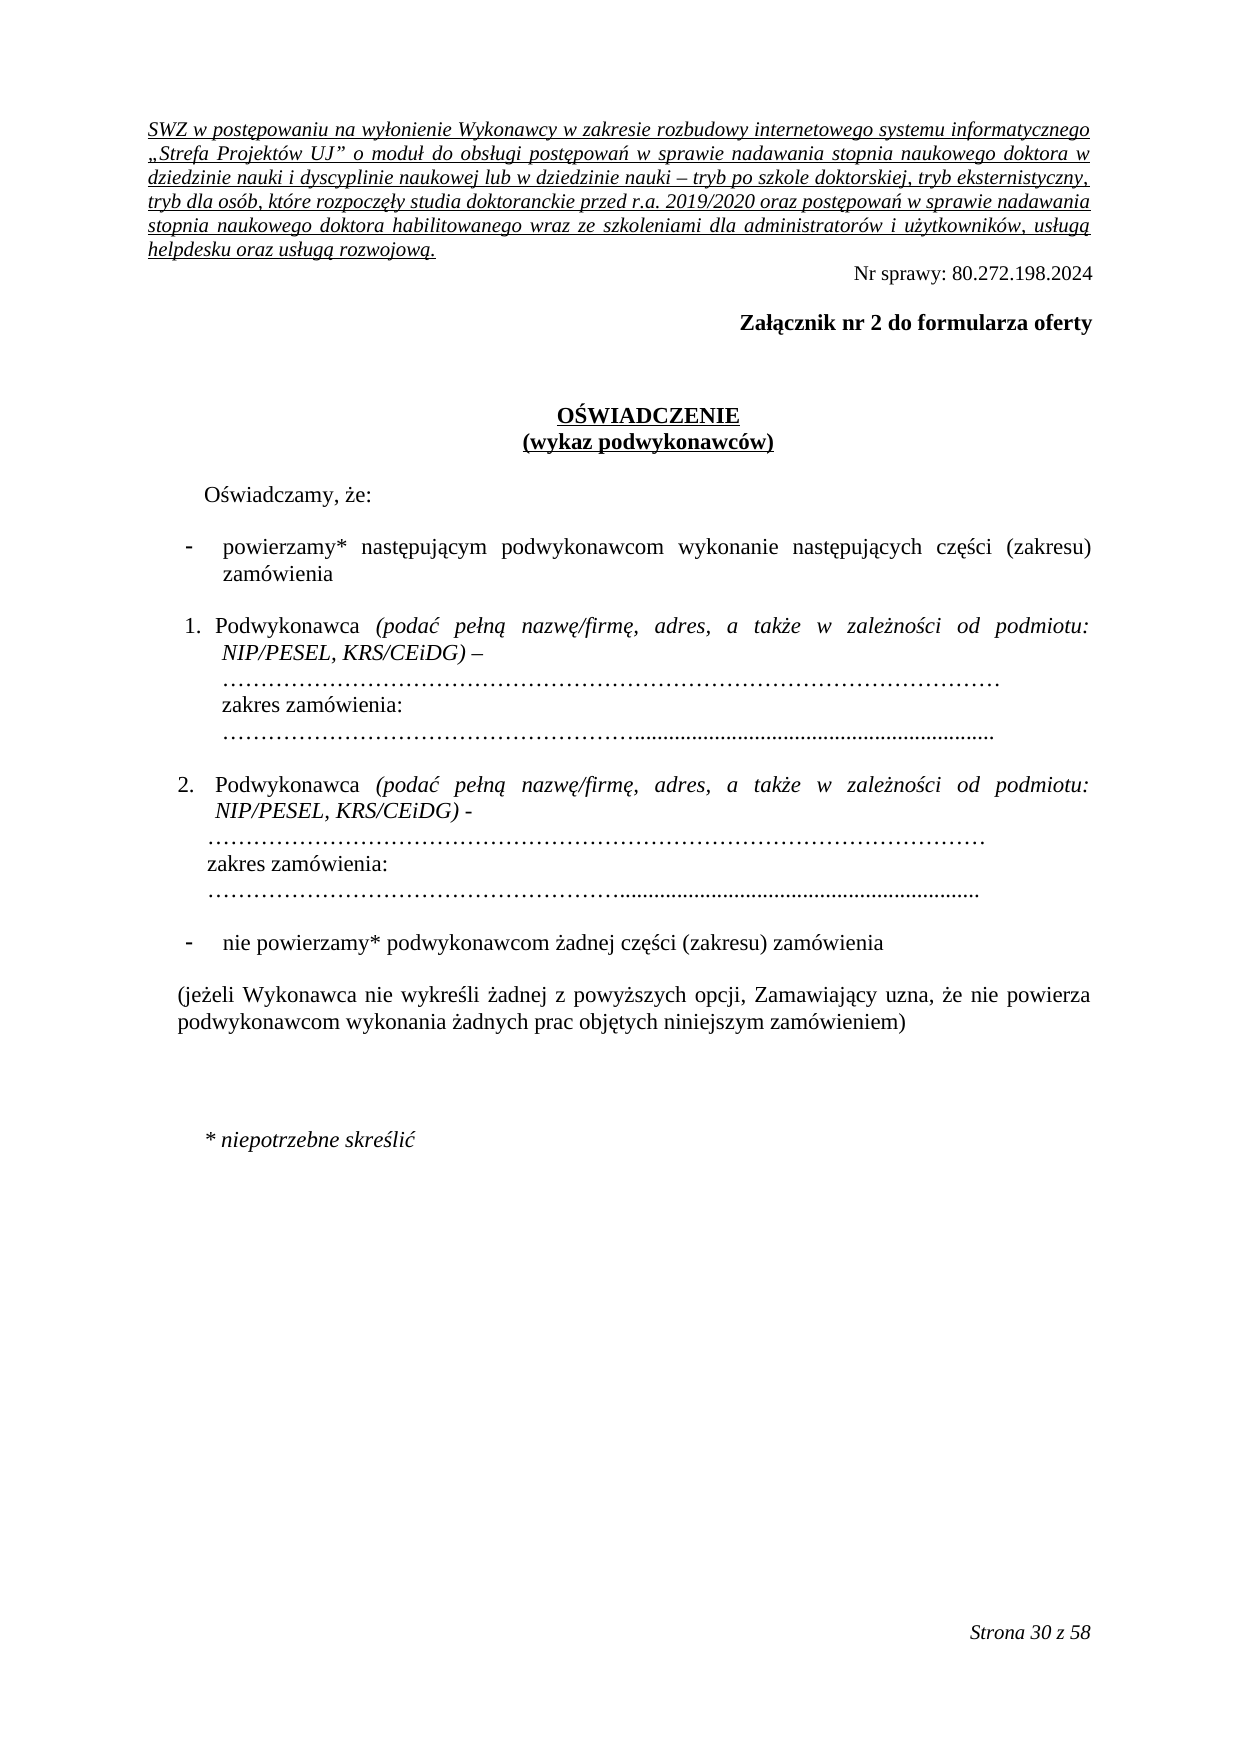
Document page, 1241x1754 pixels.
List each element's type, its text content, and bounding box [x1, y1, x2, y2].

text zakres zamówienia: [222, 692, 1092, 718]
list nie powierzamy* podwykonawcom żadnej części (zakresu) zamówienia [185, 929, 1092, 955]
text ………………………………………………………………………………………… [202, 823, 1092, 850]
text (wykaz podwykonawców) [204, 428, 1092, 454]
text ………………………………………………............................................................... [202, 876, 1092, 902]
list Podwykonawca (podać pełną nazwę/firmę, adres, a także w zależności od podmiotu: NIP/PESEL, KRS/CEiDG) - [177, 771, 1092, 823]
text ………………………………………………............................................................... [222, 718, 1092, 744]
text OŚWIADCZENIE [204, 402, 1092, 428]
text Oświadczamy, że: [148, 481, 1092, 507]
text ………………………………………………………………………………………… [222, 665, 1092, 692]
list powierzamy* następującym podwykonawcom wykonanie następujących części (zakresu) zamówienia [185, 533, 1092, 586]
text Załącznik nr 2 do formularza oferty [204, 309, 1092, 336]
text zakres zamówienia: [202, 850, 1092, 876]
list Podwykonawca (podać pełną nazwę/firmę, adres, a także w zależności od podmiotu: NIP/PESEL, KRS/CEiDG) – [184, 612, 1092, 665]
text * niepotrzebne skreślić [204, 1126, 1092, 1153]
text (jeżeli Wykonawca nie wykreśli żadnej z powyższych opcji, Zamawiający uzna, że nie powierza podwykonawcom wykonania żadnych prac objętych niniejszym zamówieniem) [177, 981, 1092, 1034]
